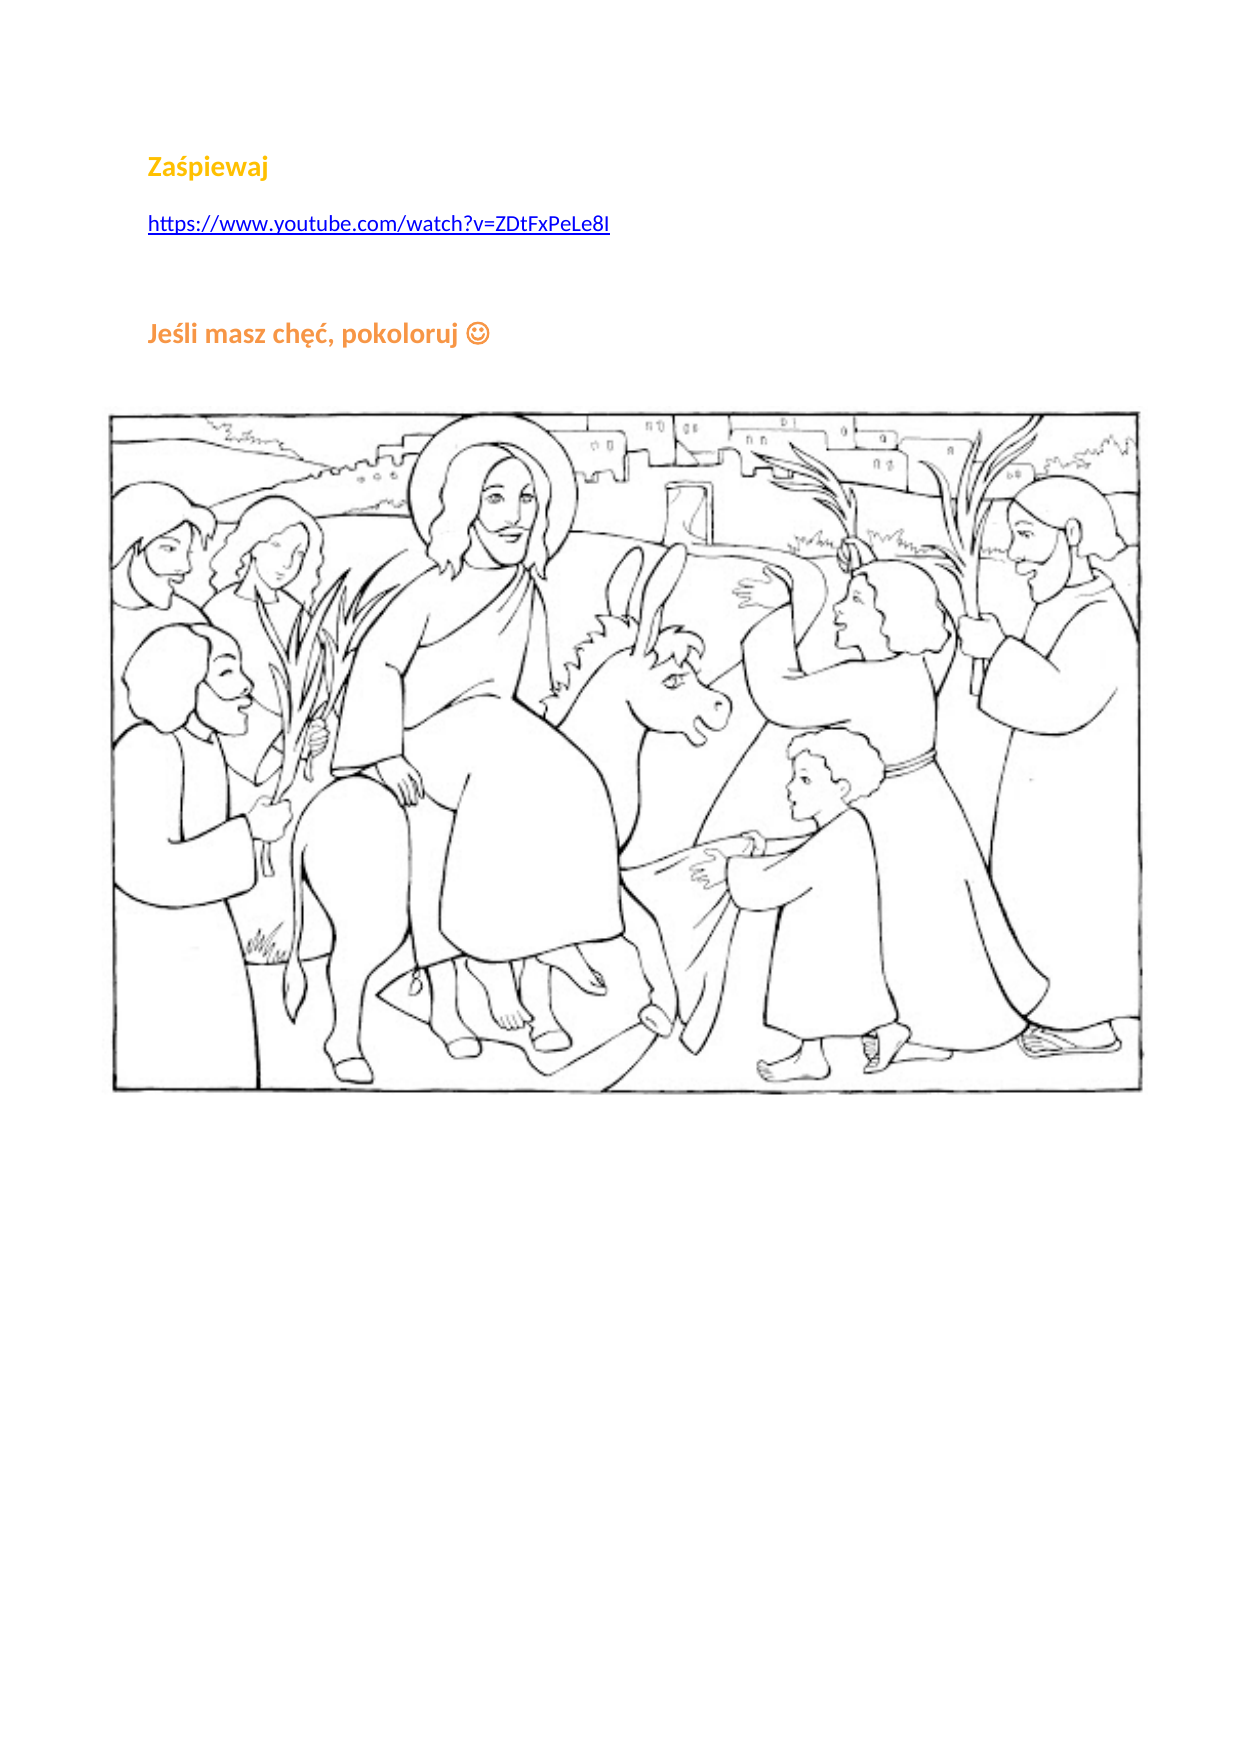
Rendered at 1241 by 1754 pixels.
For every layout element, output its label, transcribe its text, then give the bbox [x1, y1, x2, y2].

text Zaśpiewaj [148, 148, 1093, 183]
picture [101, 406, 1148, 1097]
text https://www.youtube.com/watch?v=ZDtFxPeLe8I [148, 209, 1093, 237]
text Jeśli masz chęć, pokoloruj [148, 315, 1093, 351]
